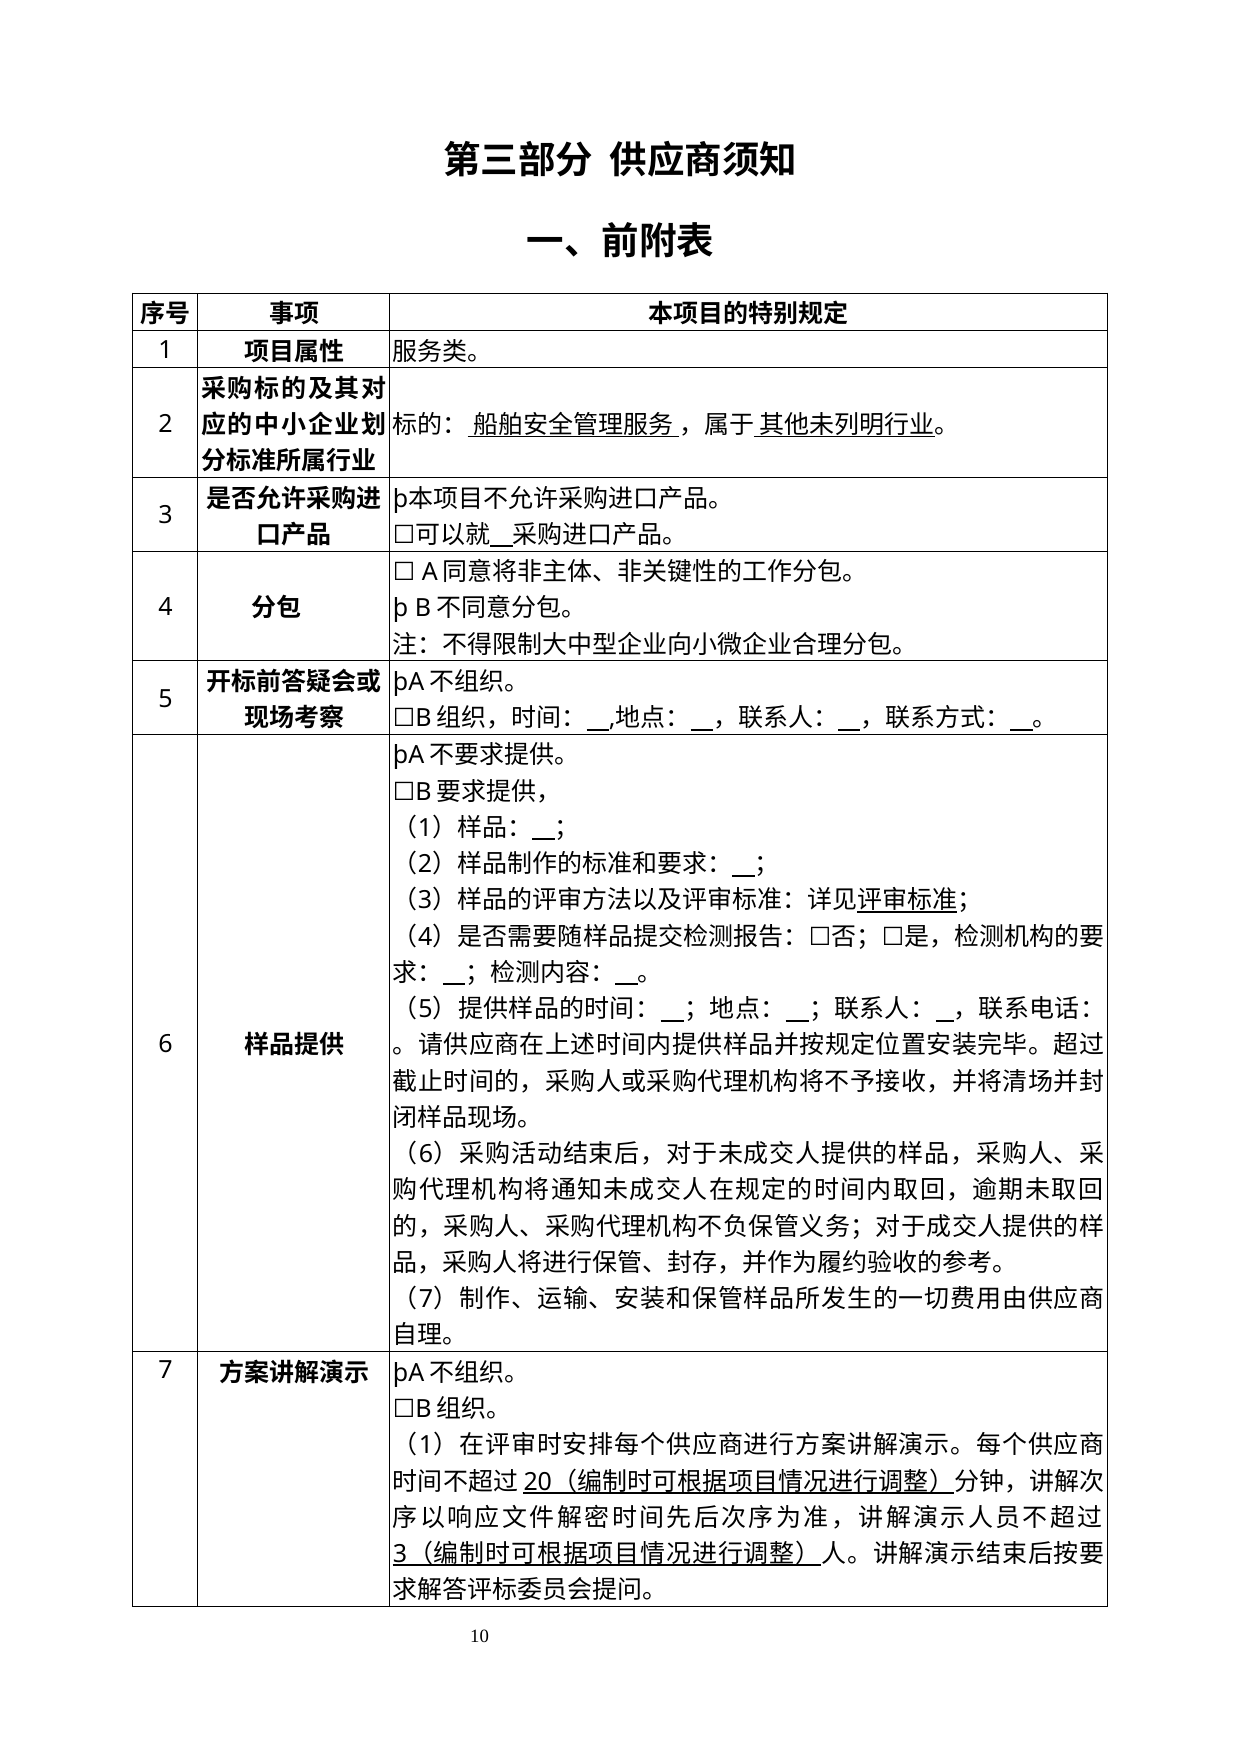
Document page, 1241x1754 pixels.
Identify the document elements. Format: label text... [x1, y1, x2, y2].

table_cell 项目属性 [198, 331, 389, 367]
table_cell 4 [133, 552, 197, 660]
table_cell 是否允许采购进口产品 [198, 478, 389, 551]
table_cell 服务类。 [390, 331, 1107, 367]
text 第三部分 供应商须知 [148, 130, 1092, 184]
table_cell 采购标的及其对应的中小企业划分标准所属行业 [198, 368, 389, 477]
table_cell 2 [133, 368, 197, 477]
table_header 本项目的特别规定 [390, 294, 1107, 330]
table_header 事项 [198, 294, 389, 330]
table_cell 标的： 船舶安全管理服务 ，属于 其他未列明行业。 [390, 368, 1107, 477]
table_cell A同意将非主体、非关键性的工作分包。 B不同意分包。 注：不得限制大中型企业向小微企业合理分包。 [390, 552, 1107, 660]
table_cell 7 [133, 1352, 197, 1606]
table_cell 6 [133, 735, 197, 1351]
table_cell A不组织。 B组织，时间： ,地点： ，联系人： ，联系方式： 。 [390, 661, 1107, 734]
table_cell 分包 [198, 552, 389, 660]
table_header 序号 [133, 294, 197, 330]
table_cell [390, 1352, 1107, 1606]
table_cell 方案讲解演示 [198, 1352, 389, 1606]
table_cell A不要求提供。 B要求提供， （1）样品： ； （2）样品制作的标准和要求： ； （3）样品的评审方法以及评审标准：详见评审标准； （4）是否需要随样品提交检测报告：否；是，检测机构的要求： ；检测内容： 。 （5）提供样品的时间： ；地点： ；联系人： ，联系电话： 。请供应商在上述时间内提供样品并按规定位置安装完毕。超过截止时间的，采购人或采购代理机构将不予接收，并将清场并封闭样品现场。 （6）采购活动结束后，对于未成交人提供的样品，采购人、采购代理机构将通知未成交人在规定的时间内取回，逾期未取回的，采购人、采购代理机构不负保管义务；对于成交人提供的样品，采购人将进行保管、封存，并作为履约验收的参考。 （7）制作、运输、安装和保管样品所发生的一切费用由供应商自理。 [390, 735, 1107, 1351]
table_cell 5 [133, 661, 197, 734]
table_cell 样品提供 [198, 735, 389, 1351]
table_cell 3 [133, 478, 197, 551]
table_cell 1 [133, 331, 197, 367]
table_cell 开标前答疑会或现场考察 [198, 661, 389, 734]
table_cell 本项目不允许采购进口产品。 可以就 采购进口产品。 [390, 478, 1107, 551]
text 一、前附表 [148, 211, 1092, 266]
